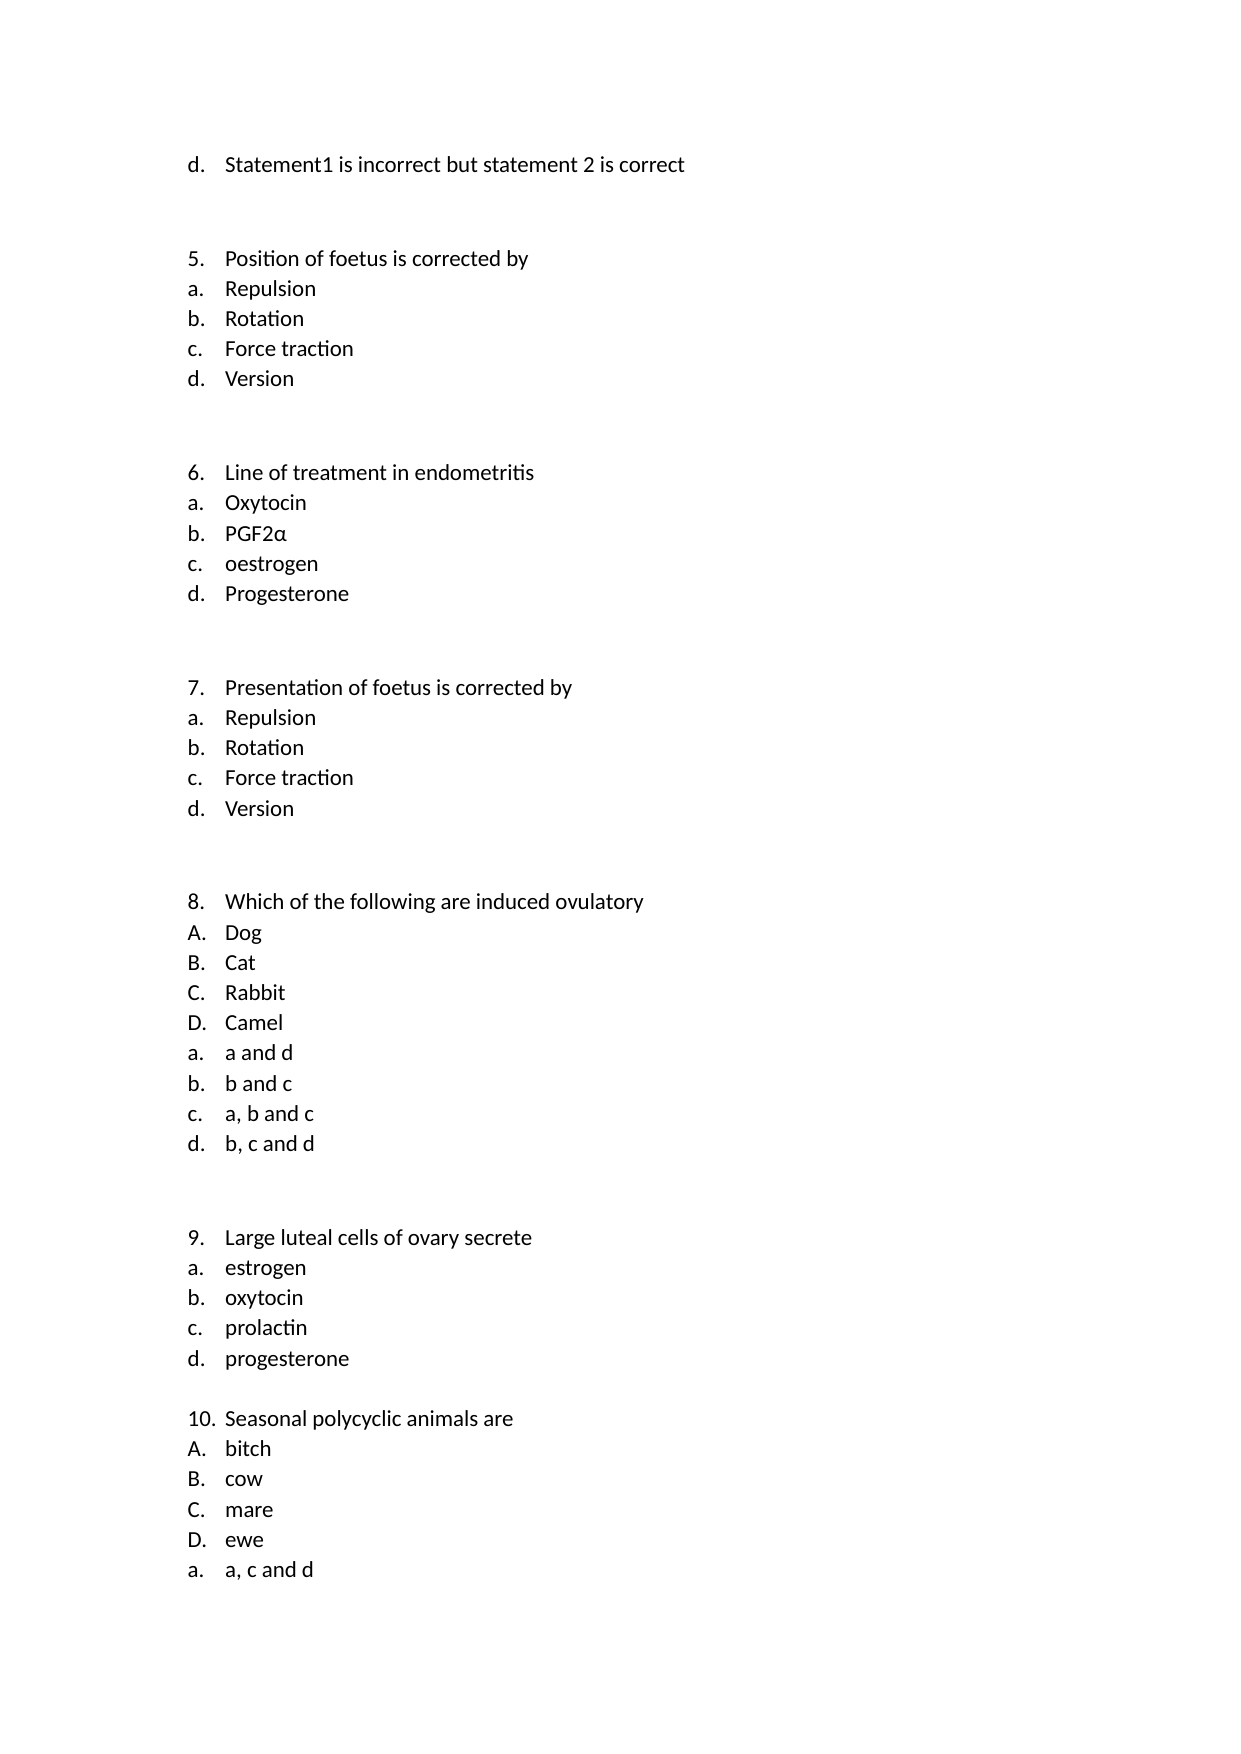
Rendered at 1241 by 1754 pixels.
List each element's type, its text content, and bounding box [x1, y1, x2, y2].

list PGF2α [187, 519, 1090, 547]
list Version [187, 794, 1090, 822]
list Oxytocin [187, 488, 1090, 517]
list ewe [187, 1525, 1090, 1553]
list Presentation of foetus is corrected by [187, 673, 1090, 701]
list Force traction [187, 763, 1090, 792]
list a, c and d [187, 1555, 1090, 1583]
list bitch [187, 1434, 1090, 1462]
list oxytocin [187, 1283, 1090, 1311]
list Rabbit [187, 978, 1090, 1006]
list oestrogen [187, 549, 1090, 577]
list Rotation [187, 733, 1090, 761]
list Force traction [187, 334, 1090, 362]
list estrogen [187, 1253, 1090, 1281]
list Rotation [187, 304, 1090, 332]
list cow [187, 1464, 1090, 1493]
list b and c [187, 1069, 1090, 1097]
list Line of treatment in endometritis [187, 458, 1090, 486]
list Statement1 is incorrect but statement 2 is correct [187, 150, 1090, 178]
list Cat [187, 948, 1090, 976]
list prolactin [187, 1313, 1090, 1342]
list Repulsion [187, 703, 1090, 731]
list Large luteal cells of ovary secrete [187, 1223, 1090, 1251]
list Seasonal polycyclic animals are [187, 1404, 1090, 1432]
list Camel [187, 1008, 1090, 1036]
list Version [187, 364, 1090, 393]
list Repulsion [187, 274, 1090, 302]
list Position of foetus is corrected by [187, 244, 1090, 272]
list a and d [187, 1038, 1090, 1067]
list Progesterone [187, 579, 1090, 607]
list progesterone [187, 1344, 1090, 1372]
list Dog [187, 918, 1090, 946]
list b, c and d [187, 1129, 1090, 1157]
list a, b and c [187, 1099, 1090, 1127]
list Which of the following are induced ovulatory [187, 887, 1090, 916]
list mare [187, 1495, 1090, 1523]
